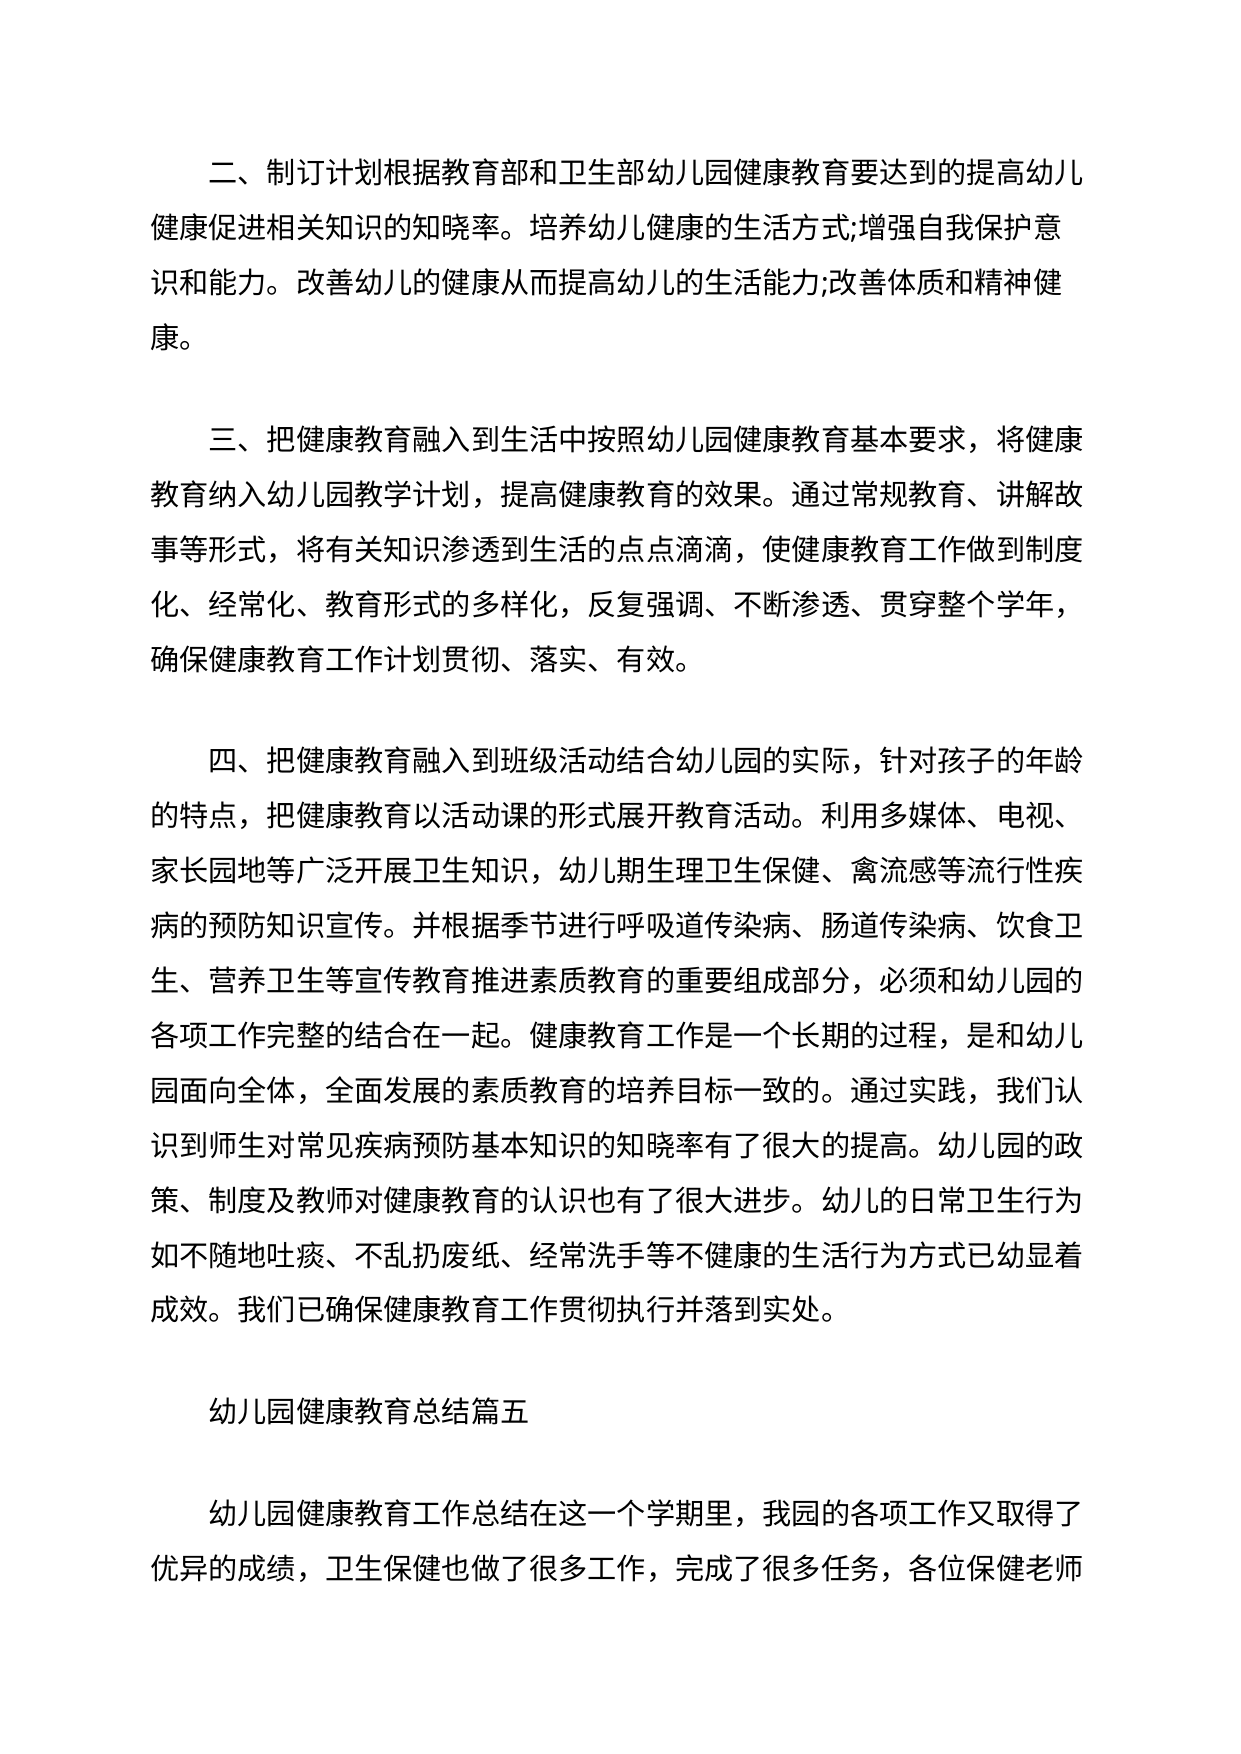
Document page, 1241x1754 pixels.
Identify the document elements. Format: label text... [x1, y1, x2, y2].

text 二、制订计划根据教育部和卫生部幼儿园健康教育要达到的提高幼儿健康促进相关知识的知晓率。培养幼儿健康的生活方式;增强自我保护意识和能力。改善幼儿的健康从而提高幼儿的生活能力;改善体质和精神健康。 [150, 150, 1090, 357]
text 四、把健康教育融入到班级活动结合幼儿园的实际，针对孩子的年龄的特点，把健康教育以活动课的形式展开教育活动。利用多媒体、电视、家长园地等广泛开展卫生知识，幼儿期生理卫生保健、禽流感等流行性疾病的预防知识宣传。并根据季节进行呼吸道传染病、肠道传染病、饮食卫生、营养卫生等宣传教育推进素质教育的重要组成部分，必须和幼儿园的各项工作完整的结合在一起。健康教育工作是一个长期的过程，是和幼儿园面向全体，全面发展的素质教育的培养目标一致的。通过实践，我们认识到师生对常见疾病预防基本知识的知晓率有了很大的提高。幼儿园的政策、制度及教师对健康教育的认识也有了很大进步。幼儿的日常卫生行为如不随地吐痰、不乱扔废纸、经常洗手等不健康的生活行为方式已幼显着成效。我们已确保健康教育工作贯彻执行并落到实处。 [150, 738, 1090, 1329]
text 三、把健康教育融入到生活中按照幼儿园健康教育基本要求，将健康教育纳入幼儿园教学计划，提高健康教育的效果。通过常规教育、讲解故事等形式，将有关知识渗透到生活的点点滴滴，使健康教育工作做到制度化、经常化、教育形式的多样化，反复强调、不断渗透、贯穿整个学年，确保健康教育工作计划贯彻、落实、有效。 [150, 417, 1090, 678]
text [150, 1491, 1090, 1588]
text 幼儿园健康教育总结篇五 [150, 1389, 1090, 1431]
